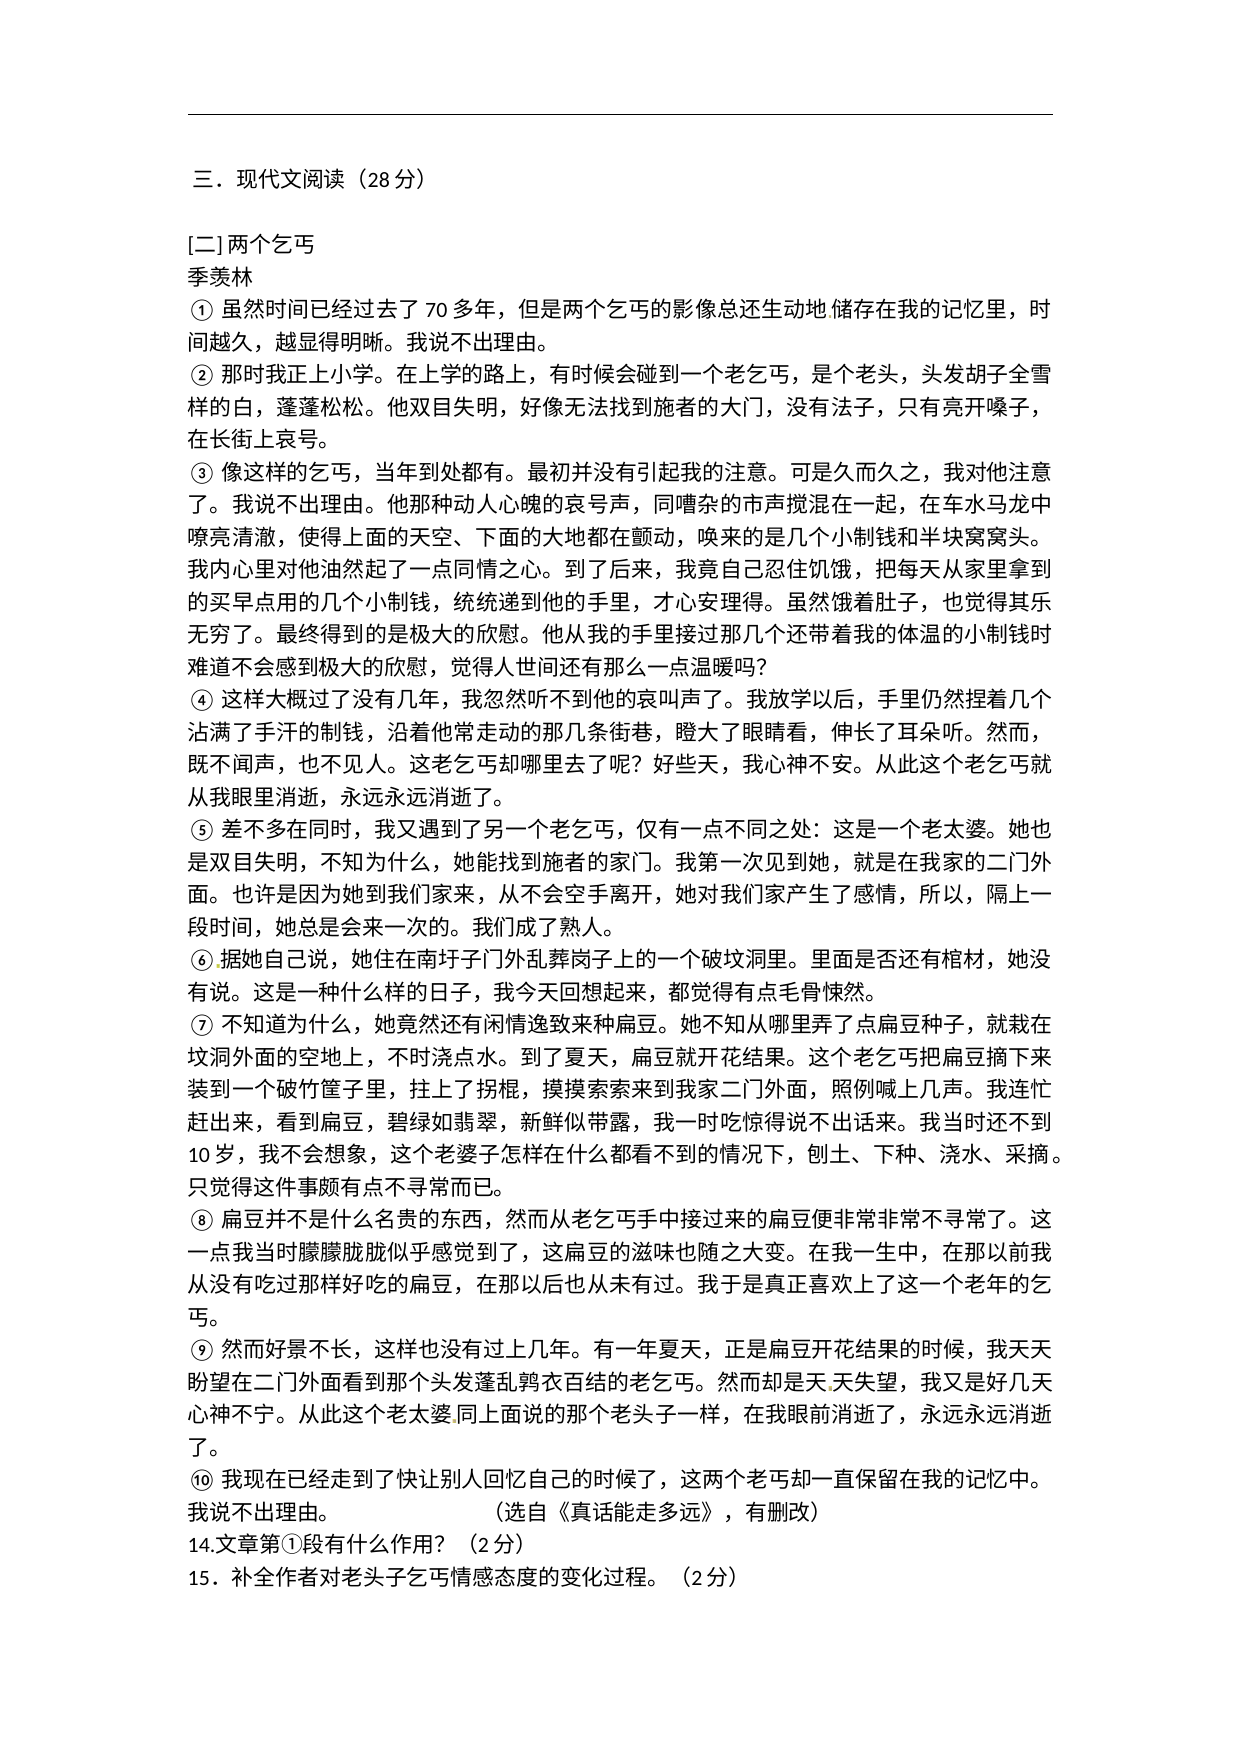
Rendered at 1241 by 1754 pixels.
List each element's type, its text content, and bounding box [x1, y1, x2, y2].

text ⑩我现在已经走到了快让别人回忆自己的时候了，这两个老丐却一直保留在我的记忆中。我说不出理由。 （选自《真话能走多远》，有删改） [187, 1462, 1053, 1527]
text [二] 两个乞丐 [187, 227, 1053, 259]
text ③像这样的乞丐，当年到处都有。最初并没有引起我的注意。可是久而久之，我对他注意了。我说不出理由。他那种动人心魄的哀号声，同嘈杂的市声搅混在一起，在车水马龙中，嘹亮清澈，使得上面的天空、下面的大地都在颤动，唤来的是几个小制钱和半块窝窝头。我内心里对他油然起了一点同情之心。到了后来，我竟自己忍住饥饿，把每天从家里拿到的买早点用的几个小制钱，统统递到他的手里，才心安理得。虽然饿着肚子，也觉得其乐无穷了。最终得到的是极大的欣慰。他从我的手里接过那几个还带着我的体温的小制钱时，难道不会感到极大的欣慰，觉得人世间还有那么一点温暖吗？ [187, 454, 1053, 682]
text 15．补全作者对老头子乞丐情感态度的变化过程。（2分） [187, 1559, 1053, 1592]
text ①虽然时间已经过去了70多年，但是两个乞丐的影像总还生动地储存在我的记忆里，时间越久，越显得明晰。我说不出理由。 [187, 292, 1053, 357]
text ⑦不知道为什么，她竟然还有闲情逸致来种扁豆。她不知从哪里弄了点扁豆种子，就栽在坟洞外面的空地上，不时浇点水。到了夏天，扁豆就开花结果。这个老乞丐把扁豆摘下来，装到一个破竹筐子里，拄上了拐棍，摸摸索索来到我家二门外面，照例喊上几声。我连忙赶出来，看到扁豆，碧绿如翡翠，新鲜似带露，我一时吃惊得说不出话来。我当时还不到10岁，我不会想象，这个老婆子怎样在什么都看不到的情况下，刨土、下种、浇水、采摘。只觉得这件事颇有点不寻常而已。 [187, 1007, 1053, 1202]
text 季羡林 [187, 259, 1053, 292]
text 三．现代文阅读（28分） [187, 162, 1053, 194]
text ⑨然而好景不长，这样也没有过上几年。有一年夏天，正是扁豆开花结果的时候，我天天盼望在二门外面看到那个头发蓬乱鹑衣百结的老乞丐。然而却是天天失望，我又是好几天心神不宁。从此这个老太婆同上面说的那个老头子一样，在我眼前消逝了，永远永远消逝了。 [187, 1332, 1053, 1462]
text ④这样大概过了没有几年，我忽然听不到他的哀叫声了。我放学以后，手里仍然捏着几个沾满了手汗的制钱，沿着他常走动的那几条街巷，瞪大了眼睛看，伸长了耳朵听。然而，既不闻声，也不见人。这老乞丐却哪里去了呢？好些天，我心神不安。从此这个老乞丐就从我眼里消逝，永远永远消逝了。 [187, 682, 1053, 812]
text ⑥据她自己说，她住在南圩子门外乱葬岗子上的一个破坟洞里。里面是否还有棺材，她没有说。这是一种什么样的日子，我今天回想起来，都觉得有点毛骨悚然。 [187, 942, 1053, 1007]
text ⑤差不多在同时，我又遇到了另一个老乞丐，仅有一点不同之处：这是一个老太婆。她也是双目失明，不知为什么，她能找到施者的家门。我第一次见到她，就是在我家的二门外面。也许是因为她到我们家来，从不会空手离开，她对我们家产生了感情，所以，隔上一段时间，她总是会来一次的。我们成了熟人。 [187, 812, 1053, 942]
text ②那时我正上小学。在上学的路上，有时候会碰到一个老乞丐，是个老头，头发胡子全雪样的白，蓬蓬松松。他双目失明，好像无法找到施者的大门，没有法子，只有亮开嗓子，在长街上哀号。 [187, 357, 1053, 454]
text 14.文章第①段有什么作用？（2分） [187, 1527, 1053, 1559]
text ⑧扁豆并不是什么名贵的东西，然而从老乞丐手中接过来的扁豆便非常非常不寻常了。这一点我当时朦朦胧胧似乎感觉到了，这扁豆的滋味也随之大变。在我一生中，在那以前我从没有吃过那样好吃的扁豆，在那以后也从未有过。我于是真正喜欢上了这一个老年的乞丐。 [187, 1202, 1053, 1332]
